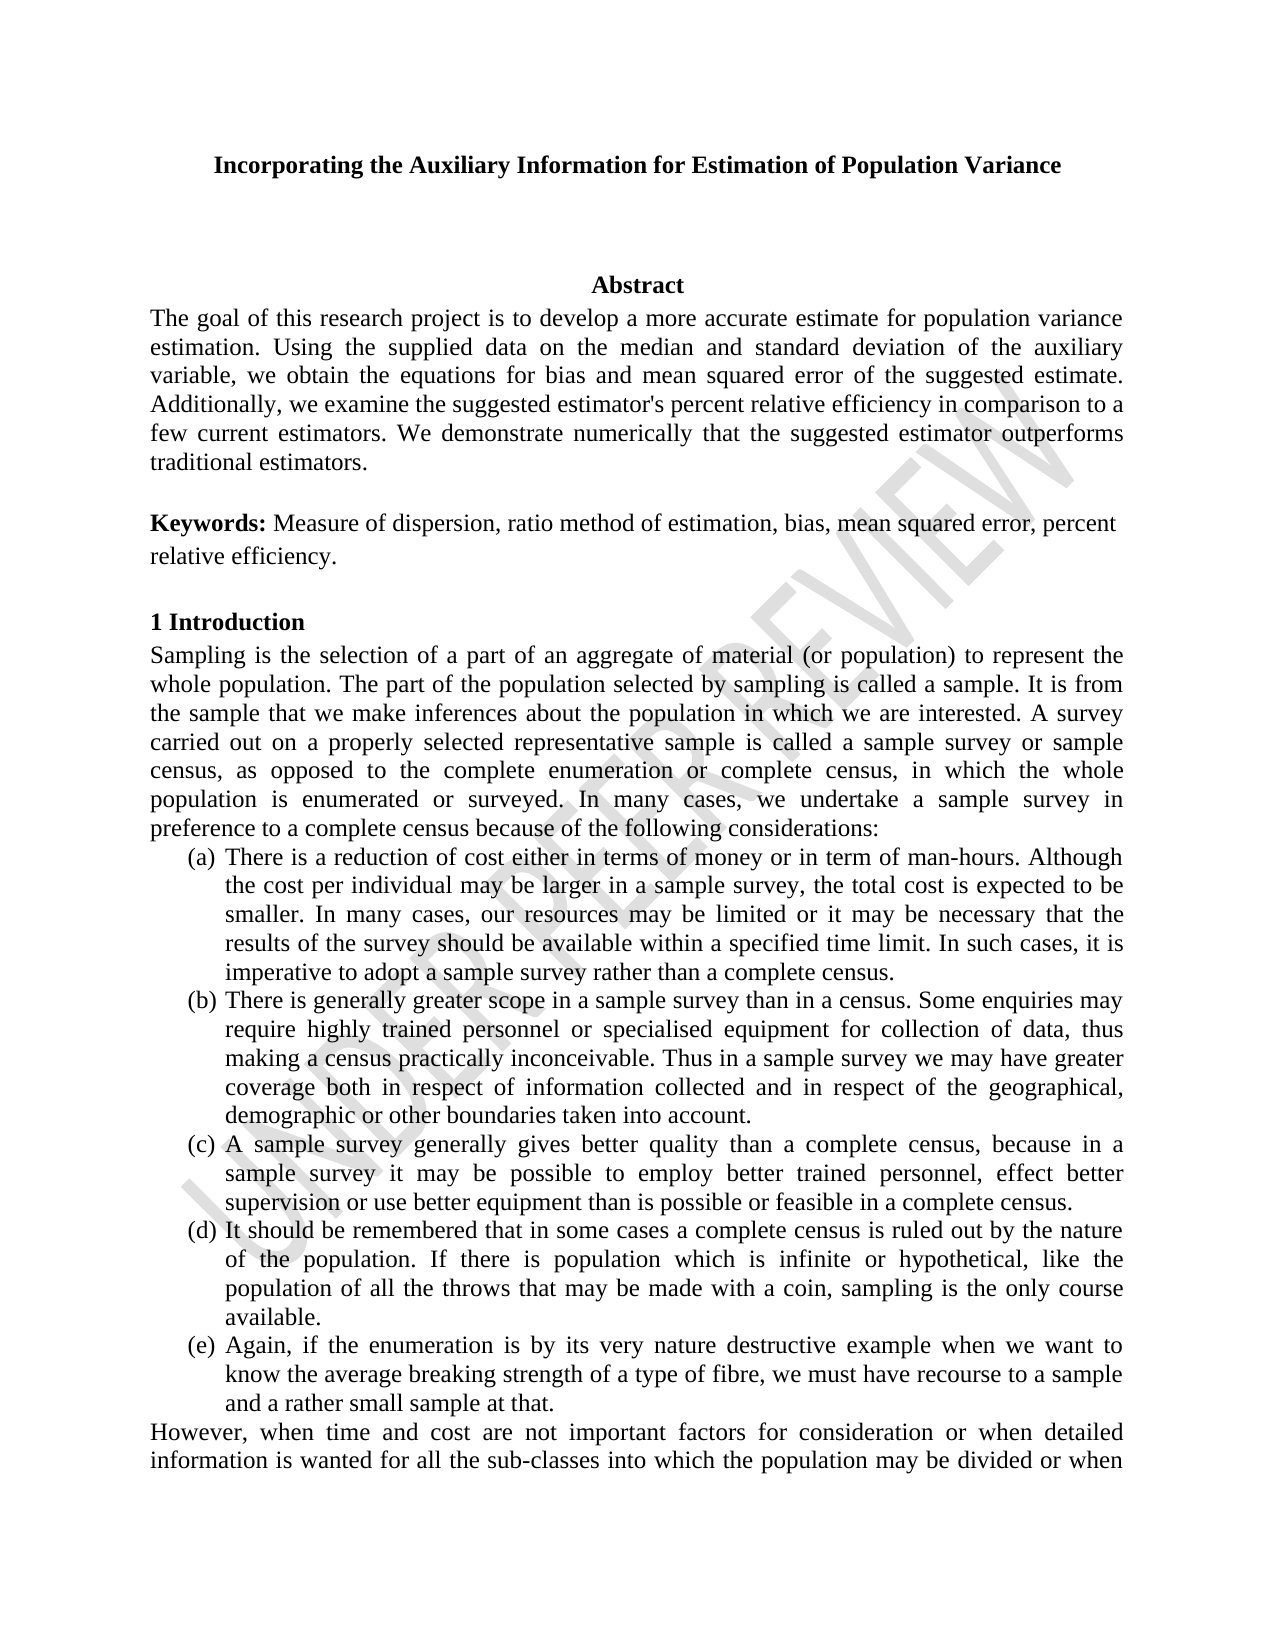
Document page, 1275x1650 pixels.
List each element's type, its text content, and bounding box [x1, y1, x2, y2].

text The goal of this research project is to develop a more accurate estimate for population variance estimation. Using the supplied data on the median and standard deviation of the auxiliary variable, we obtain the equations for bias and mean squared error of the suggested estimate. Additionally, we examine the suggested estimator's percent relative efficiency in comparison to a few current estimators. We demonstrate numerically that the suggested estimator outperforms traditional estimators. [150, 303, 1125, 475]
list It should be remembered that in some cases a complete census is ruled out by the nature of the population. If there is population which is infinite or hypothetical, like the population of all the throws that may be made with a coin, sampling is the only course available. [187, 1216, 1125, 1331]
list There is generally greater scope in a sample survey than in a census. Some enquiries may require highly trained personnel or specialised equipment for collection of data, thus making a census practically inconceivable. Thus in a sample survey we may have greater coverage both in respect of information collected and in respect of the geographical, demographic or other boundaries taken into account. [187, 986, 1125, 1129]
text Incorporating the Auxiliary Information for Estimation of Population Variance [150, 150, 1125, 179]
list Again, if the enumeration is by its very nature destructive example when we want to know the average breaking strength of a type of fibre, we must have recourse to a sample and a rather small sample at that. [187, 1331, 1125, 1417]
text Keywords: Measure of dispersion, ratio method of estimation, bias, mean squared error, percent relative efficiency. [150, 508, 1125, 570]
list A sample survey generally gives better quality than a complete census, because in a sample survey it may be possible to employ better trained personnel, effect better supervision or use better equipment than is possible or feasible in a complete census. [187, 1129, 1125, 1216]
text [150, 1417, 1125, 1474]
text Sampling is the selection of a part of an aggregate of material (or population) to represent the whole population. The part of the population selected by sampling is called a sample. It is from the sample that we make inferences about the population in which we are interested. A survey carried out on a properly selected representative sample is called a sample survey or sample census, as opposed to the complete enumeration or complete census, in which the whole population is enumerated or surveyed. In many cases, we undertake a sample survey in preference to a complete census because of the following considerations: [150, 641, 1125, 842]
list There is a reduction of cost either in terms of money or in term of man-hours. Although the cost per individual may be larger in a sample survey, the total cost is expected to be smaller. In many cases, our resources may be limited or it may be necessary that the results of the survey should be available within a specified time limit. In such cases, it is imperative to adopt a sample survey rather than a complete census. [187, 842, 1125, 986]
text Abstract [150, 270, 1125, 299]
text 1 Introduction [150, 607, 1125, 636]
